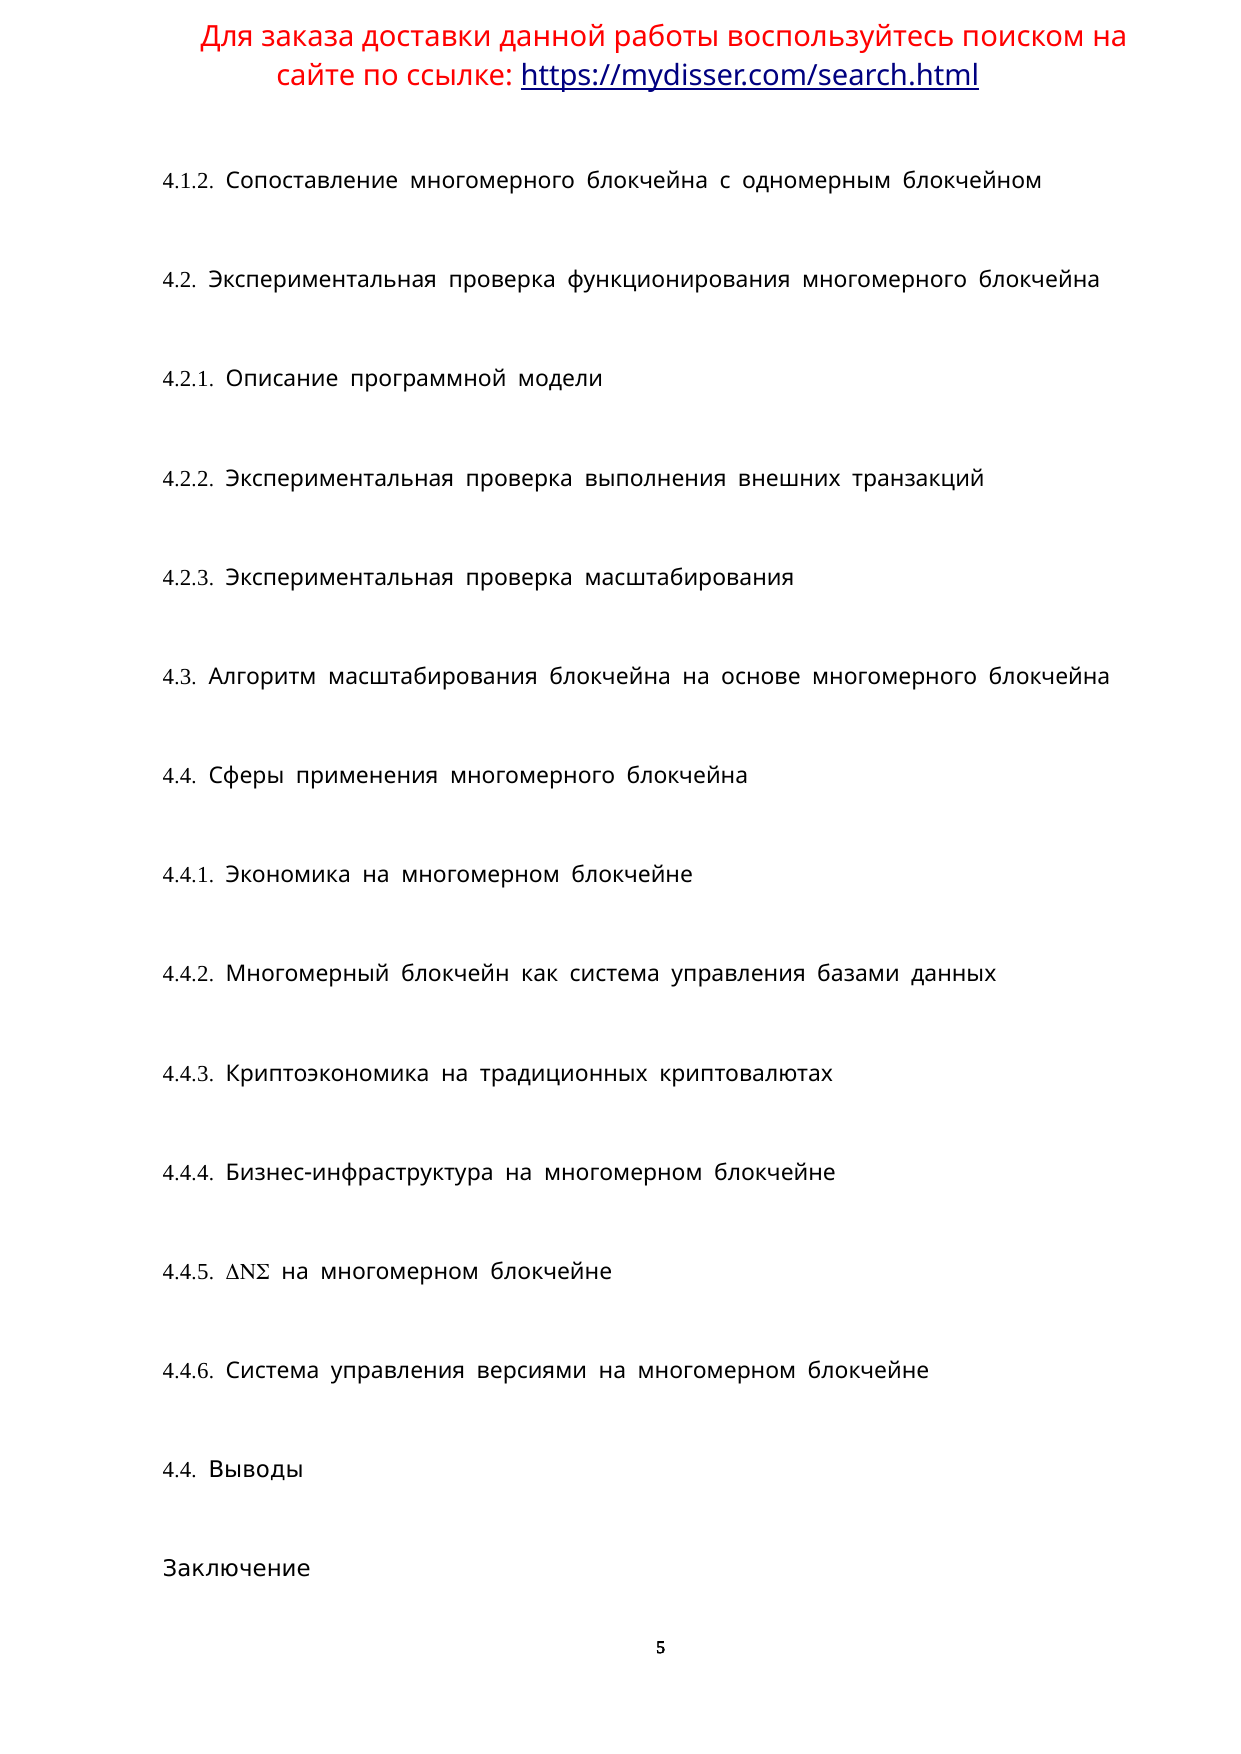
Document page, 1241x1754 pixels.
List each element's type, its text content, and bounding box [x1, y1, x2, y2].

text 4.2.2. Экспериментальная проверка выполнения внешних транзакций [103, 462, 1152, 491]
text 4.4.6. Система управления версиями на многомерном блокчейне [103, 1354, 1152, 1383]
text 4.4.5. DNS на многомерном блокчейне [103, 1255, 1152, 1284]
text 4.4. Сферы применения многомерного блокчейна [103, 759, 1152, 788]
text 4.4.1. Экономика на многомерном блокчейне [103, 859, 1152, 887]
text Заключение [103, 1553, 1152, 1582]
text 4.4.3. Криптоэкономика на традиционных криптовалютах [103, 1057, 1152, 1086]
text 4.2.1. Описание программной модели [103, 363, 1152, 392]
text 4.3. Алгоритм масштабирования блокчейна на основе многомерного блокчейна [103, 660, 1152, 689]
text 4.4. Выводы [103, 1454, 1152, 1482]
text 4.4.4. Бизнес-инфраструктура на многомерном блокчейне [103, 1156, 1152, 1185]
text 4.4.2. Многомерный блокчейн как система управления базами данных [103, 958, 1152, 987]
text 4.1.2. Сопоставление многомерного блокчейна с одномерным блокчейном [103, 164, 1152, 193]
text 4.2.3. Экспериментальная проверка масштабирования [103, 561, 1152, 590]
text 4.2. Экспериментальная проверка функционирования многомерного блокчейна [103, 264, 1152, 292]
